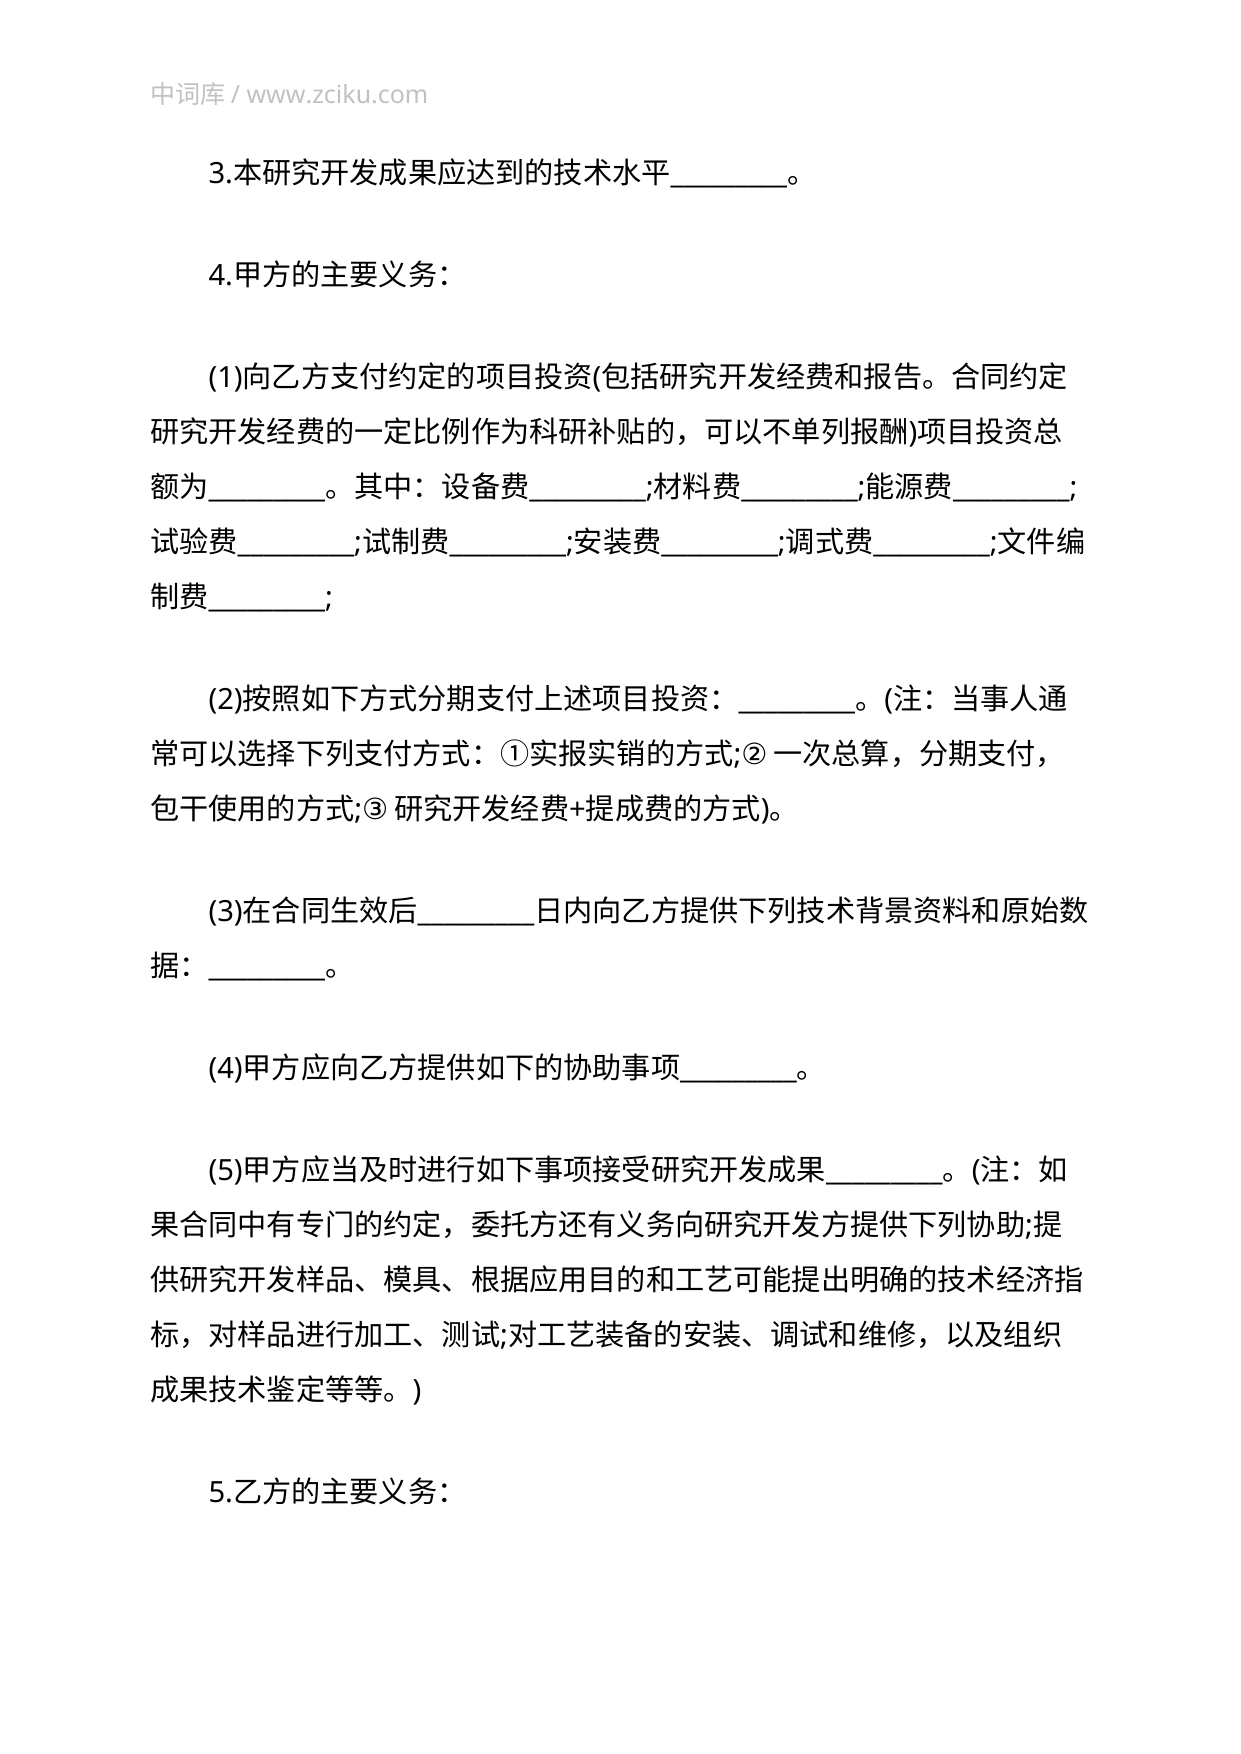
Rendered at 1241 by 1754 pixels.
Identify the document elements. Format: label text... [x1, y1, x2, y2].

text (4)甲方应向乙方提供如下的协助事项_________。 [150, 1045, 1090, 1087]
text 3.本研究开发成果应达到的技术水平_________。 [150, 150, 1090, 192]
text 5.乙方的主要义务： [150, 1469, 1090, 1511]
text (1)向乙方支付约定的项目投资(包括研究开发经费和报告。合同约定研究开发经费的一定比例作为科研补贴的，可以不单列报酬)项目投资总额为_________。其中：设备费_________;材料费_________;能源费_________;试验费_________;试制费_________;安装费_________;调式费_________;文件编制费_________; [150, 354, 1090, 616]
text 4.甲方的主要义务： [150, 252, 1090, 294]
text (2)按照如下方式分期支付上述项目投资：_________。(注：当事人通常可以选择下列支付方式：①实报实销的方式;②一次总算，分期支付，包干使用的方式;③研究开发经费+提成费的方式)。 [150, 676, 1090, 828]
text (3)在合同生效后_________日内向乙方提供下列技术背景资料和原始数据：_________。 [150, 888, 1090, 985]
text (5)甲方应当及时进行如下事项接受研究开发成果_________。(注：如果合同中有专门的约定，委托方还有义务向研究开发方提供下列协助;提供研究开发样品、模具、根据应用目的和工艺可能提出明确的技术经济指标，对样品进行加工、测试;对工艺装备的安装、调试和维修，以及组织成果技术鉴定等等。) [150, 1147, 1090, 1409]
